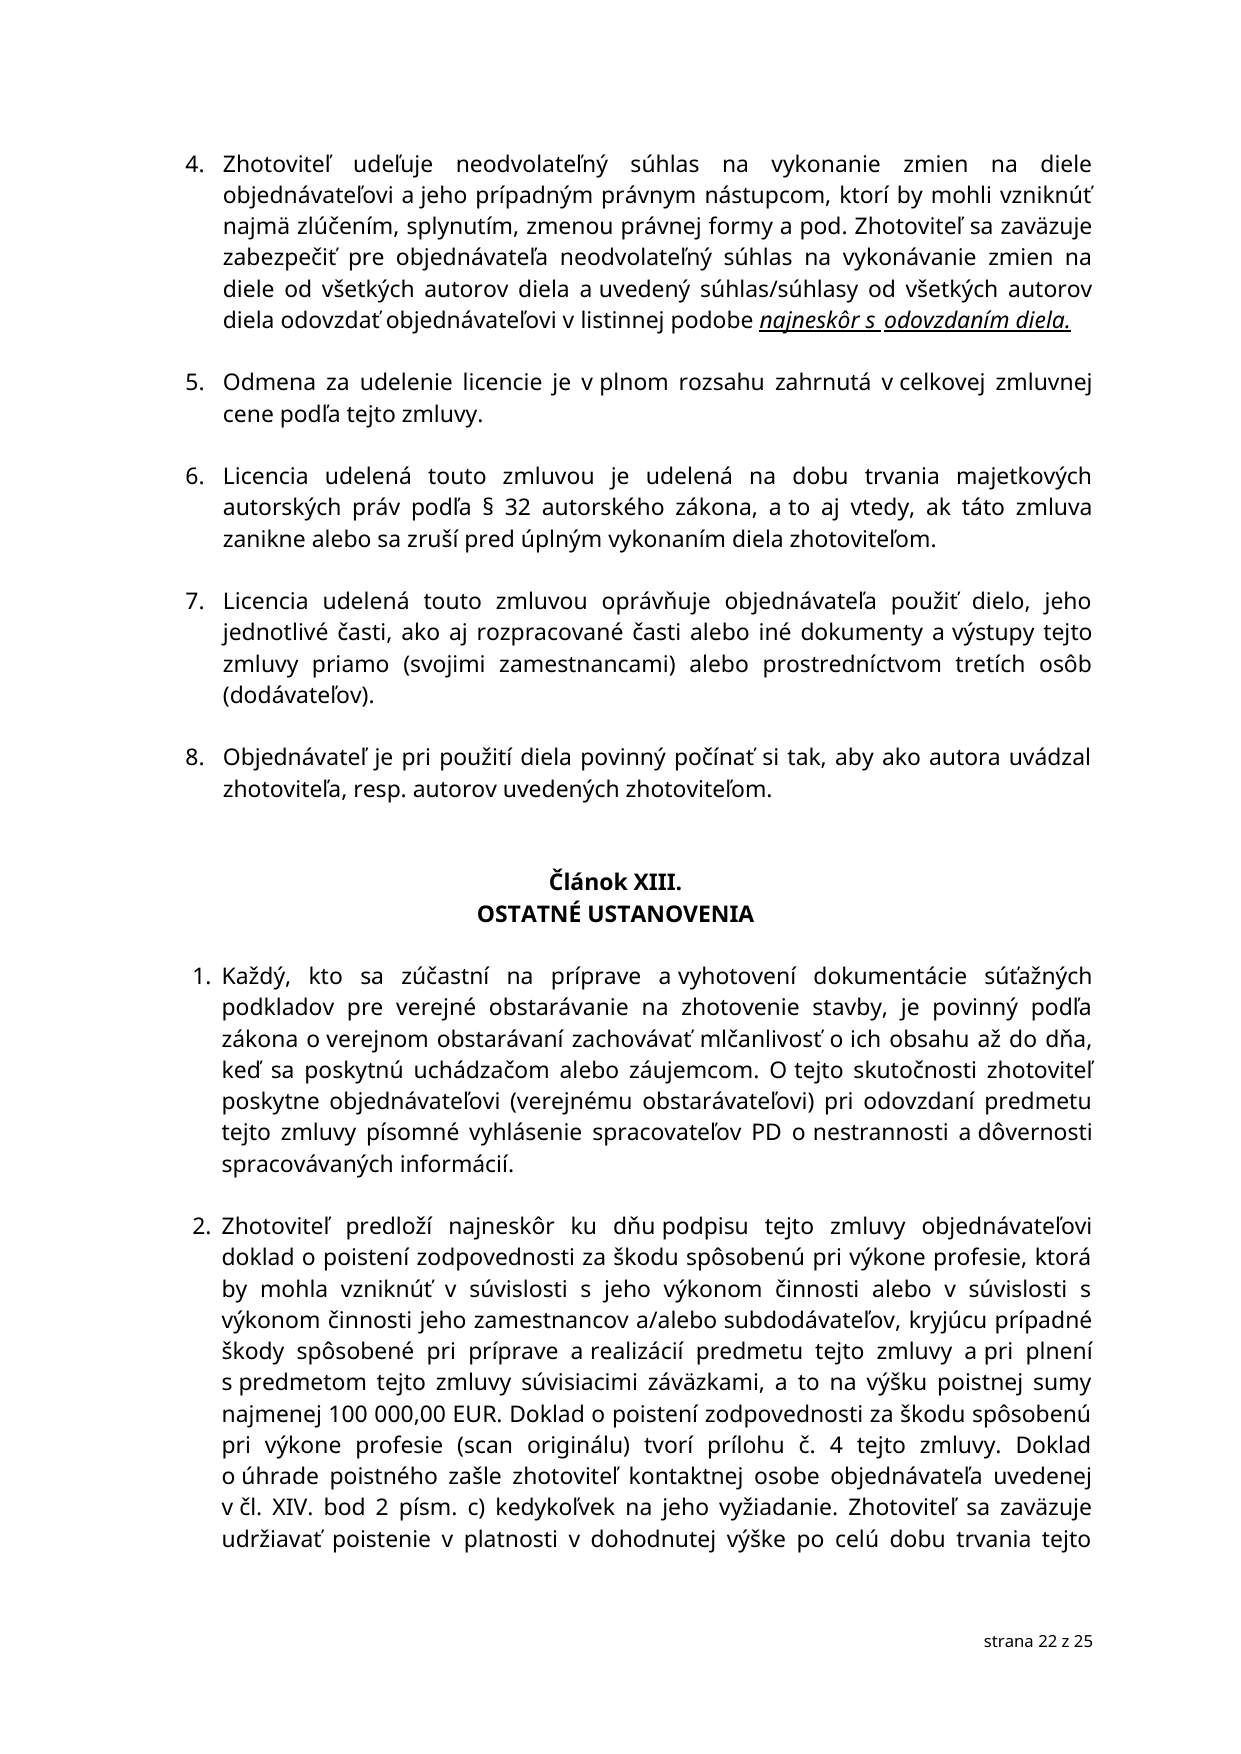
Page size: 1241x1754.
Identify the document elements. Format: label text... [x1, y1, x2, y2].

text OSTATNÉ USTANOVENIA [162, 898, 1069, 929]
list Každý, kto sa zúčastní na príprave a vyhotovení dokumentácie súťažných podkladov pre verejné obstarávanie na zhotovenie stavby, je povinný podľa zákona o verejnom obstarávaní zachovávať mlčanlivosť o ich obsahu až do dňa, keď sa poskytnú uchádzačom alebo záujemcom. O tejto skutočnosti zhotoviteľ poskytne objednávateľovi (verejnému obstarávateľovi) pri odovzdaní predmetu tejto zmluvy písomné vyhlásenie spracovateľov PD o nestrannosti a dôvernosti spracovávaných informácií. [192, 960, 1093, 1179]
list Odmena za udelenie licencie je v plnom rozsahu zahrnutá v celkovej zmluvnej cene podľa tejto zmluvy. [185, 366, 1093, 429]
text Článok XIII. [162, 866, 1069, 898]
list Licencia udelená touto zmluvou oprávňuje objednávateľa použiť dielo, jeho jednotlivé časti, ako aj rozpracované časti alebo iné dokumenty a výstupy tejto zmluvy priamo (svojimi zamestnancami) alebo prostredníctvom tretích osôb (dodávateľov). [185, 585, 1093, 710]
list Zhotoviteľ udeľuje neodvolateľný súhlas na vykonanie zmien na diele objednávateľovi a jeho prípadným právnym nástupcom, ktorí by mohli vzniknúť najmä zlúčením, splynutím, zmenou právnej formy a pod. Zhotoviteľ sa zaväzuje zabezpečiť pre objednávateľa neodvolateľný súhlas na vykonávanie zmien na diele od všetkých autorov diela a uvedený súhlas/súhlasy od všetkých autorov diela odovzdať objednávateľovi v listinnej podobe najneskôr s odovzdaním diela. [185, 148, 1093, 335]
list Objednávateľ je pri použití diela povinný počínať si tak, aby ako autora uvádzal zhotoviteľa, resp. autorov uvedených zhotoviteľom. [185, 741, 1093, 804]
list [192, 1210, 1093, 1554]
list Licencia udelená touto zmluvou je udelená na dobu trvania majetkových autorských práv podľa § 32 autorského zákona, a to aj vtedy, ak táto zmluva zanikne alebo sa zruší pred úplným vykonaním diela zhotoviteľom. [185, 460, 1093, 554]
